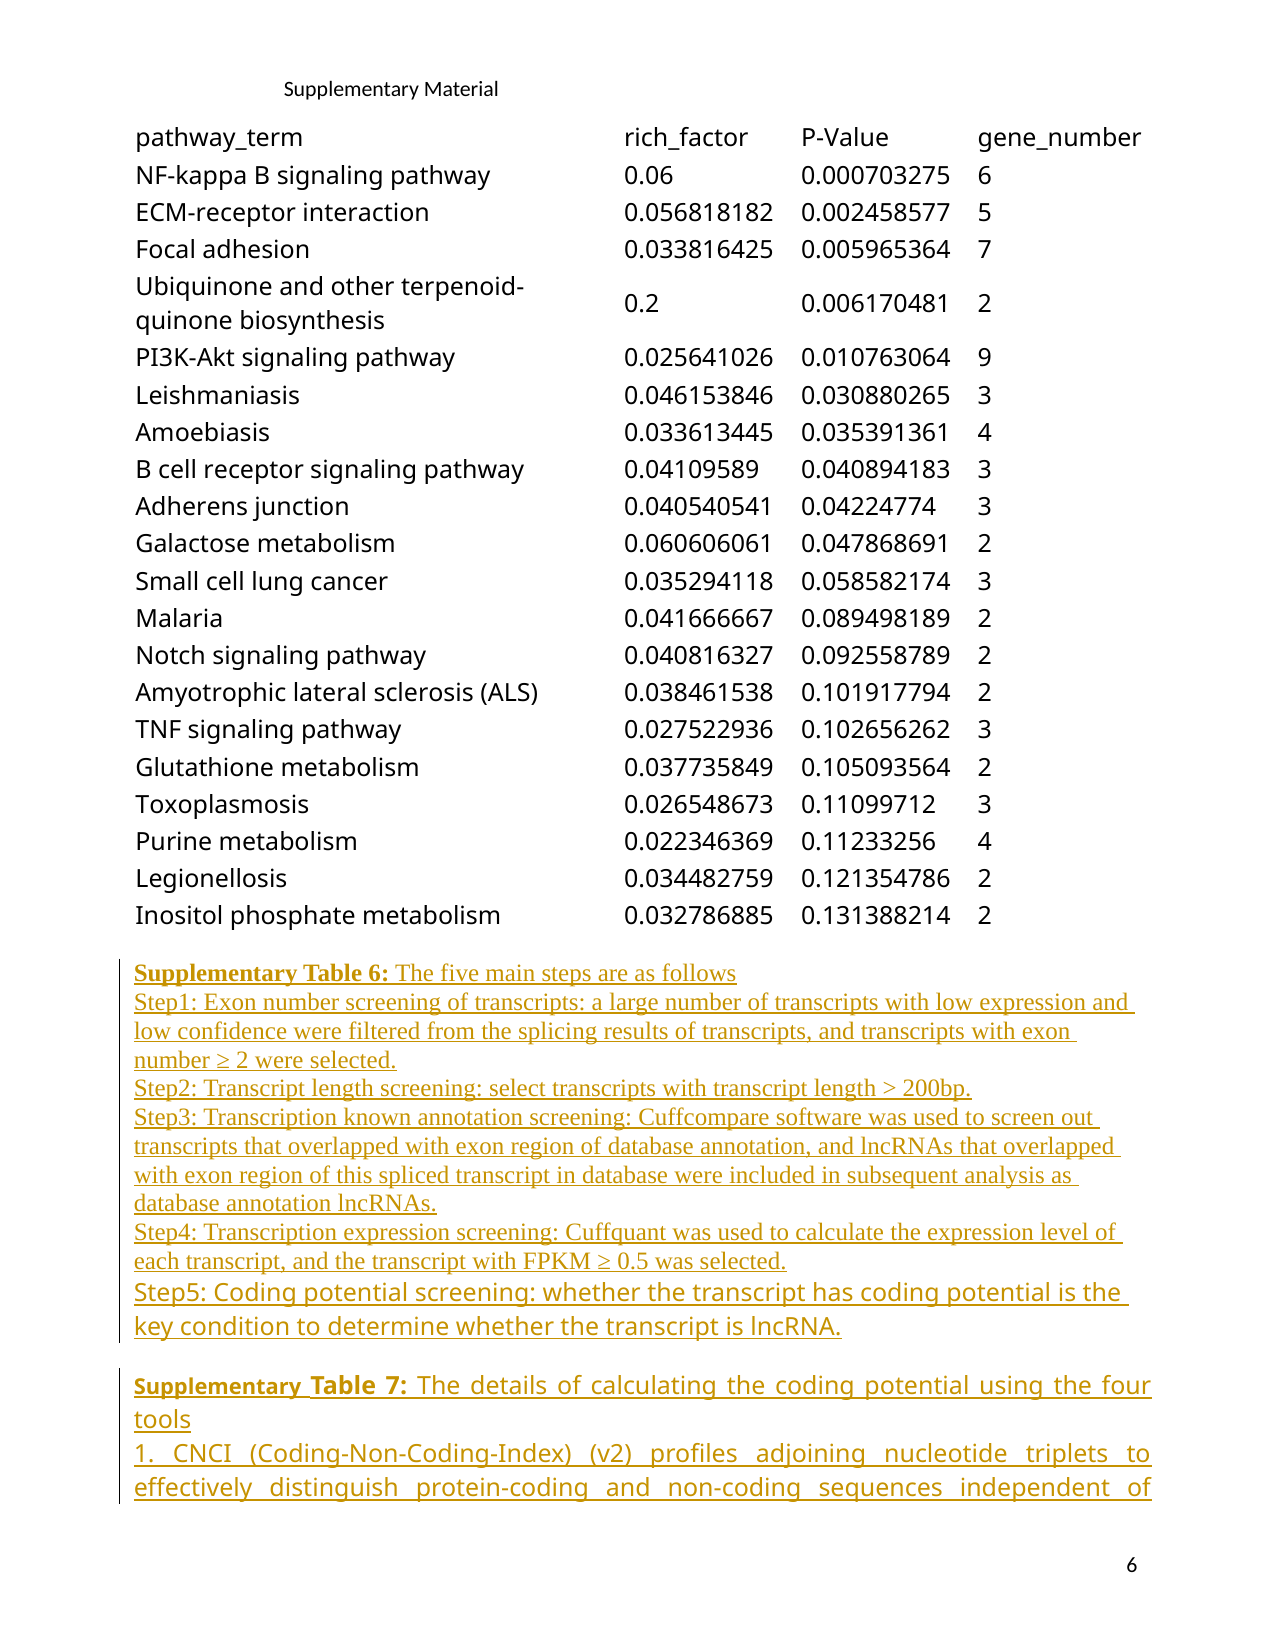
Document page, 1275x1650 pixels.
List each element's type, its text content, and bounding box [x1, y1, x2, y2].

table_cell 0.033816425 [622, 230, 799, 267]
table_cell 0.060606061 [622, 525, 799, 562]
table_cell B cell receptor signaling pathway [134, 450, 622, 487]
table_cell 7 [976, 230, 1144, 267]
table_cell 3 [976, 562, 1144, 599]
table_cell Inositol phosphate metabolism [134, 896, 622, 933]
table_cell 4 [976, 413, 1144, 450]
table_cell 0.034482759 [622, 859, 799, 896]
table_cell 0.033613445 [622, 413, 799, 450]
table_cell 0.101917794 [799, 673, 976, 710]
table_cell 2 [976, 599, 1144, 636]
table_cell 0.030880265 [799, 376, 976, 413]
table_cell 0.006170481 [799, 267, 976, 338]
table_cell ECM-receptor interaction [134, 193, 622, 230]
table_cell 0.04224774 [799, 487, 976, 524]
table_cell 0.121354786 [799, 859, 976, 896]
table_cell 0.089498189 [799, 599, 976, 636]
table_cell 2 [976, 859, 1144, 896]
table_cell 0.002458577 [799, 193, 976, 230]
table_cell 0.11099712 [799, 785, 976, 822]
table_cell Small cell lung cancer [134, 562, 622, 599]
table_cell 0.046153846 [622, 376, 799, 413]
table_cell 0.000703275 [799, 156, 976, 193]
table_cell Adherens junction [134, 487, 622, 524]
table_cell 6 [976, 156, 1144, 193]
table_cell 0.131388214 [799, 896, 976, 933]
table_header P-Value [799, 119, 976, 156]
table_cell Malaria [134, 599, 622, 636]
table_cell 0.058582174 [799, 562, 976, 599]
table_cell 0.010763064 [799, 339, 976, 376]
table_cell 2 [976, 673, 1144, 710]
table_cell 0.032786885 [622, 896, 799, 933]
table_header rich_factor [622, 119, 799, 156]
table_cell 0.025641026 [622, 339, 799, 376]
table_cell 0.04109589 [622, 450, 799, 487]
table_cell 0.026548673 [622, 785, 799, 822]
table_cell Legionellosis [134, 859, 622, 896]
table_cell Galactose metabolism [134, 525, 622, 562]
table_cell NF-kappa B signaling pathway [134, 156, 622, 193]
table_cell 2 [976, 267, 1144, 338]
table_cell 5 [976, 193, 1144, 230]
table_cell 0.2 [622, 267, 799, 338]
table_cell 0.037735849 [622, 748, 799, 785]
table_cell 0.040540541 [622, 487, 799, 524]
table_cell Toxoplasmosis [134, 785, 622, 822]
table_cell Notch signaling pathway [134, 636, 622, 673]
table_cell 0.06 [622, 156, 799, 193]
table_cell TNF signaling pathway [134, 710, 622, 748]
table_cell 0.056818182 [622, 193, 799, 230]
table_cell 2 [976, 525, 1144, 562]
table_cell Glutathione metabolism [134, 748, 622, 785]
table_cell 2 [976, 896, 1144, 933]
table_cell Amyotrophic lateral sclerosis (ALS) [134, 673, 622, 710]
table_cell 3 [976, 487, 1144, 524]
table_cell 0.092558789 [799, 636, 976, 673]
table_cell 3 [976, 710, 1144, 748]
table_cell 2 [976, 748, 1144, 785]
table_cell 0.040894183 [799, 450, 976, 487]
table_cell 0.027522936 [622, 710, 799, 748]
table_cell Amoebiasis [134, 413, 622, 450]
table_cell 0.038461538 [622, 673, 799, 710]
table_cell 0.005965364 [799, 230, 976, 267]
table_cell 0.105093564 [799, 748, 976, 785]
table_cell Purine metabolism [134, 822, 622, 859]
table_cell Focal adhesion [134, 230, 622, 267]
table_cell 0.035391361 [799, 413, 976, 450]
table_cell 0.047868691 [799, 525, 976, 562]
table_cell 3 [976, 785, 1144, 822]
table_cell PI3K-Akt signaling pathway [134, 339, 622, 376]
table_header pathway_term [134, 119, 622, 156]
table_cell 3 [976, 376, 1144, 413]
table_cell Ubiquinone and other terpenoid-quinone biosynthesis [134, 267, 622, 338]
table_cell 0.040816327 [622, 636, 799, 673]
table_cell 2 [976, 636, 1144, 673]
table_cell 3 [976, 450, 1144, 487]
table_cell 0.022346369 [622, 822, 799, 859]
table_cell 4 [976, 822, 1144, 859]
table_cell 0.11233256 [799, 822, 976, 859]
table_cell 0.035294118 [622, 562, 799, 599]
table_cell 9 [976, 339, 1144, 376]
table_cell Leishmaniasis [134, 376, 622, 413]
table_cell 0.041666667 [622, 599, 799, 636]
table_header gene_number [976, 119, 1144, 156]
table_cell 0.102656262 [799, 710, 976, 748]
